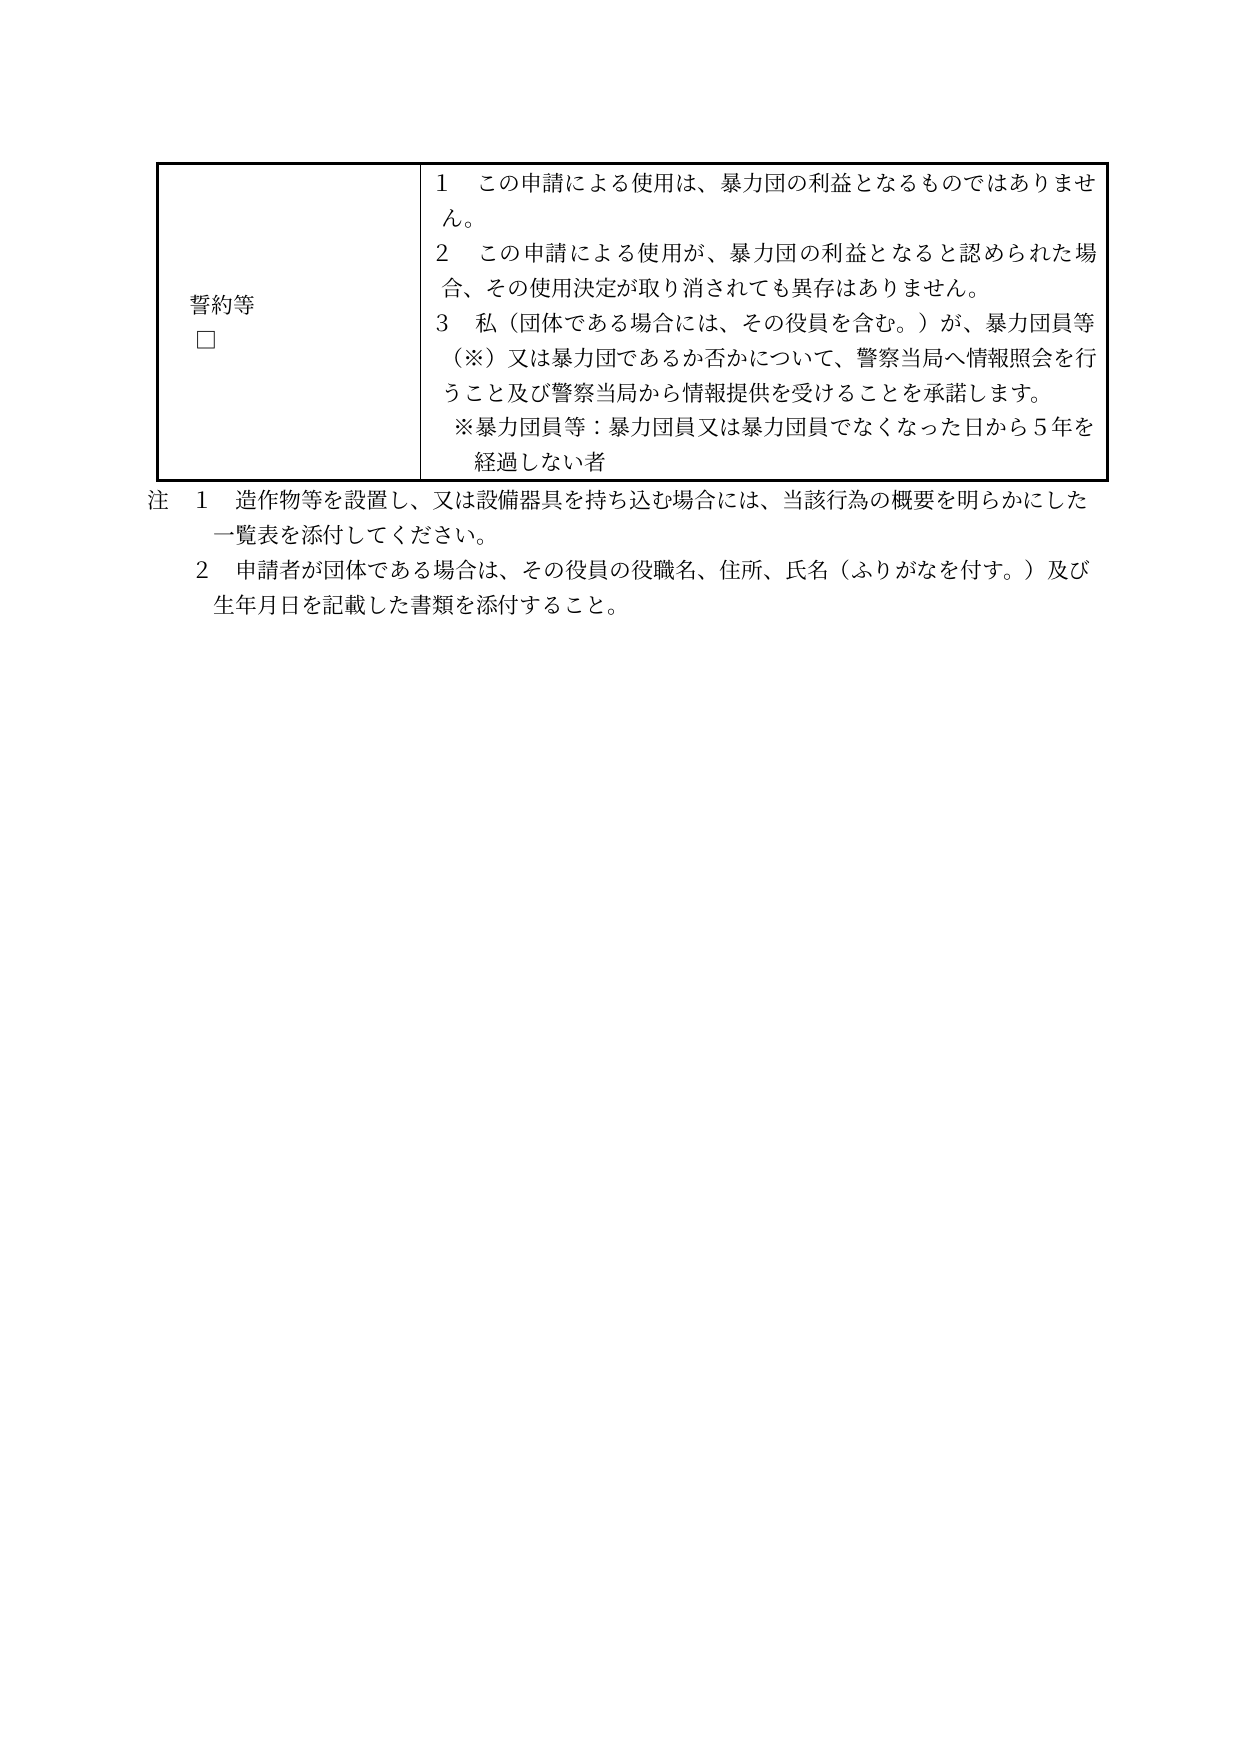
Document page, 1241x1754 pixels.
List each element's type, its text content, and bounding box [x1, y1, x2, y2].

text ２ 申請者が団体である場合は、その役員の役職名、住所、氏名（ふりがなを付す。）及び生年月日を記載した書類を添付すること。 [148, 552, 1092, 621]
table_cell １ この申請による使用は、暴力団の利益となるものではありません。 ２ この申請による使用が、暴力団の利益となると認められた場合、その使用決定が取り消されても異存はありません。 ３ 私（団体である場合には、その役員を含む。）が、暴力団員等（※）又は暴力団であるか否かについて、警察当局へ情報照会を行うこと及び警察当局から情報提供を受けることを承諾します。 ※暴力団員等：暴力団員又は暴力団員でなくなった日から５年を経過しない者 [421, 165, 1106, 479]
table_cell 誓約等 □ [159, 165, 420, 479]
text 注 １ 造作物等を設置し、又は設備器具を持ち込む場合には、当該行為の概要を明らかにした一覧表を添付してください。 [148, 482, 1092, 552]
